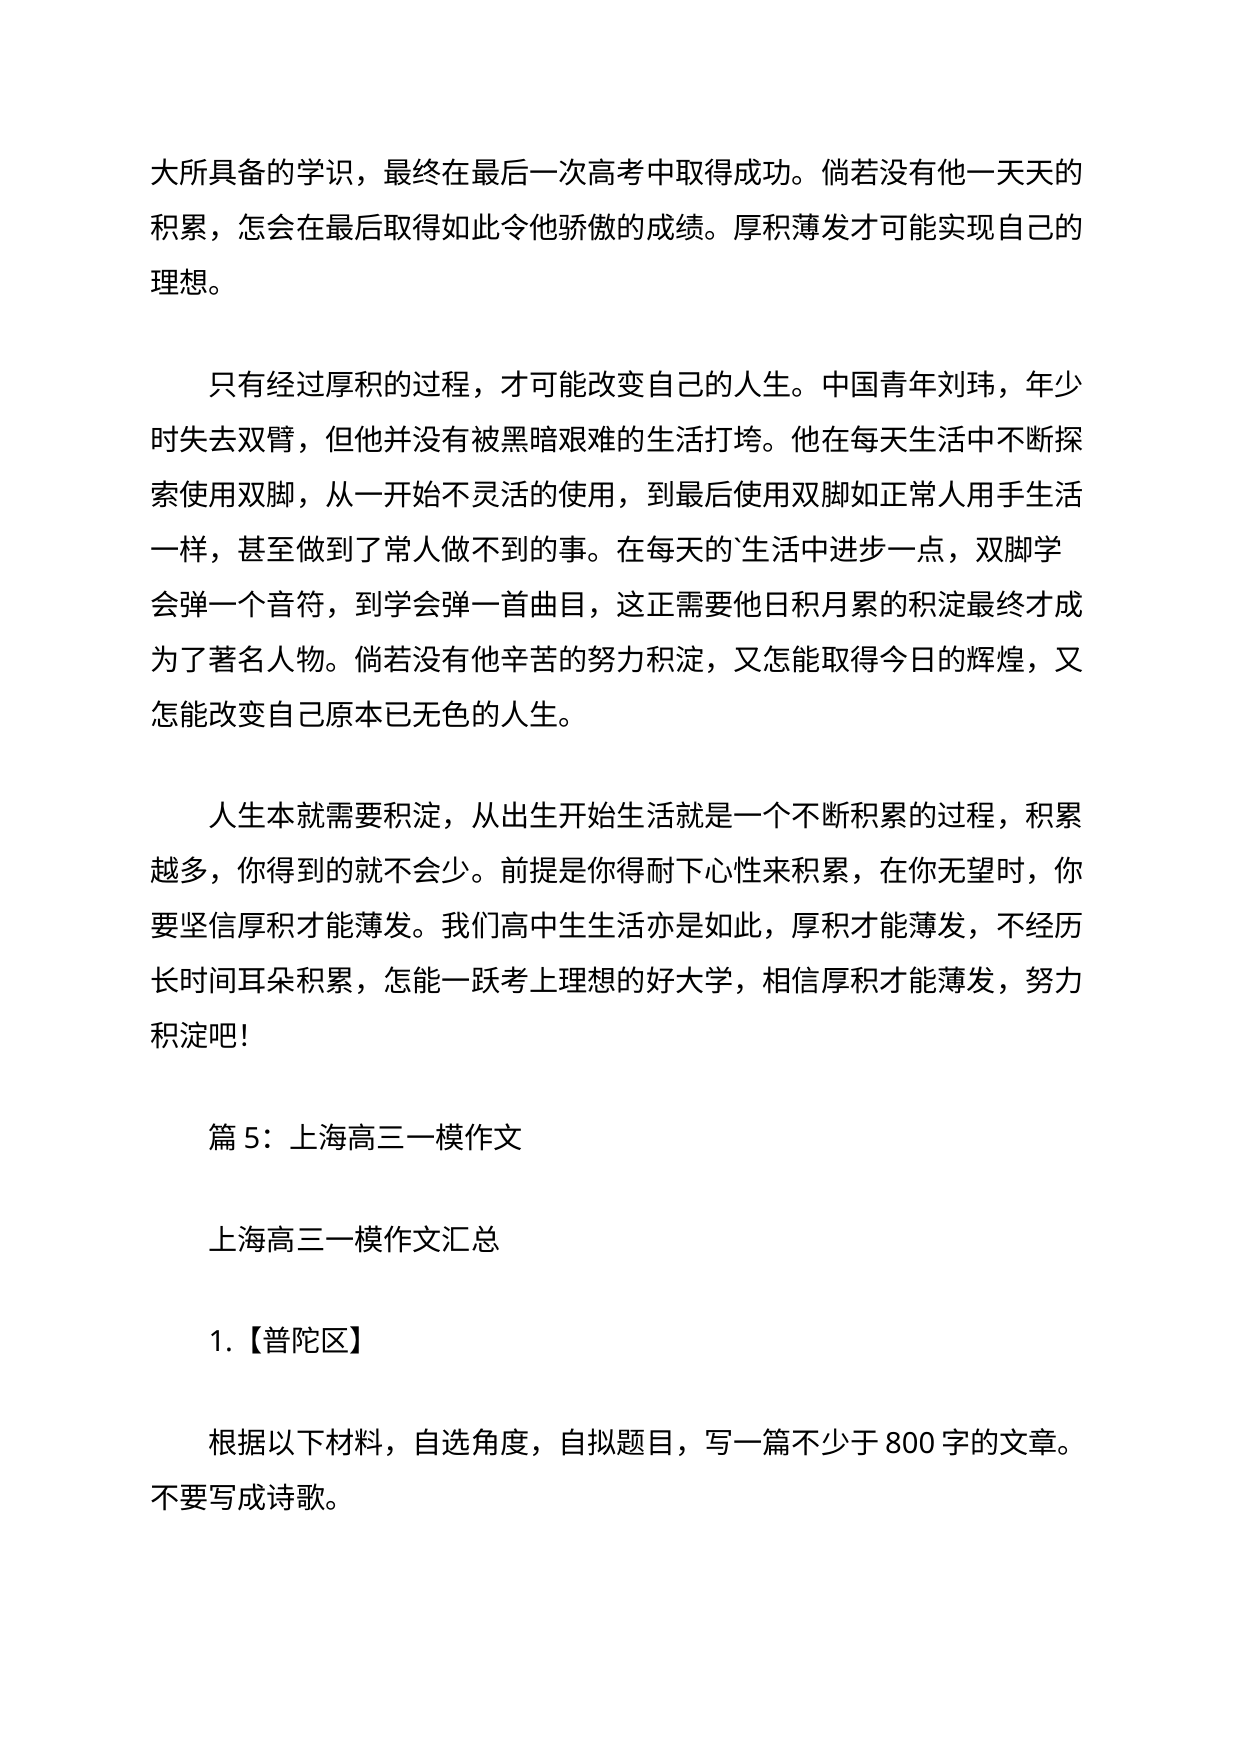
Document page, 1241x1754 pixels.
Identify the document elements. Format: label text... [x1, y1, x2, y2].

text 上海高三一模作文汇总 [150, 1216, 1090, 1258]
text 根据以下材料，自选角度，自拟题目，写一篇不少于800字的文章。不要写成诗歌。 [150, 1420, 1090, 1517]
text 1.【普陀区】 [150, 1318, 1090, 1360]
text 只有经过厚积的过程，才可能改变自己的人生。中国青年刘玮，年少时失去双臂，但他并没有被黑暗艰难的生活打垮。他在每天生活中不断探索使用双脚，从一开始不灵活的使用，到最后使用双脚如正常人用手生活一样，甚至做到了常人做不到的事。在每天的`生活中进步一点，双脚学会弹一个音符，到学会弹一首曲目，这正需要他日积月累的积淀最终才成为了著名人物。倘若没有他辛苦的努力积淀，又怎能取得今日的辉煌，又怎能改变自己原本已无色的人生。 [150, 362, 1090, 733]
text 篇5：上海高三一模作文 [150, 1114, 1090, 1157]
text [150, 150, 1090, 302]
text 人生本就需要积淀，从出生开始生活就是一个不断积累的过程，积累越多，你得到的就不会少。前提是你得耐下心性来积累，在你无望时，你要坚信厚积才能薄发。我们高中生生活亦是如此，厚积才能薄发，不经历长时间耳朵积累，怎能一跃考上理想的好大学，相信厚积才能薄发，努力积淀吧！ [150, 793, 1090, 1055]
